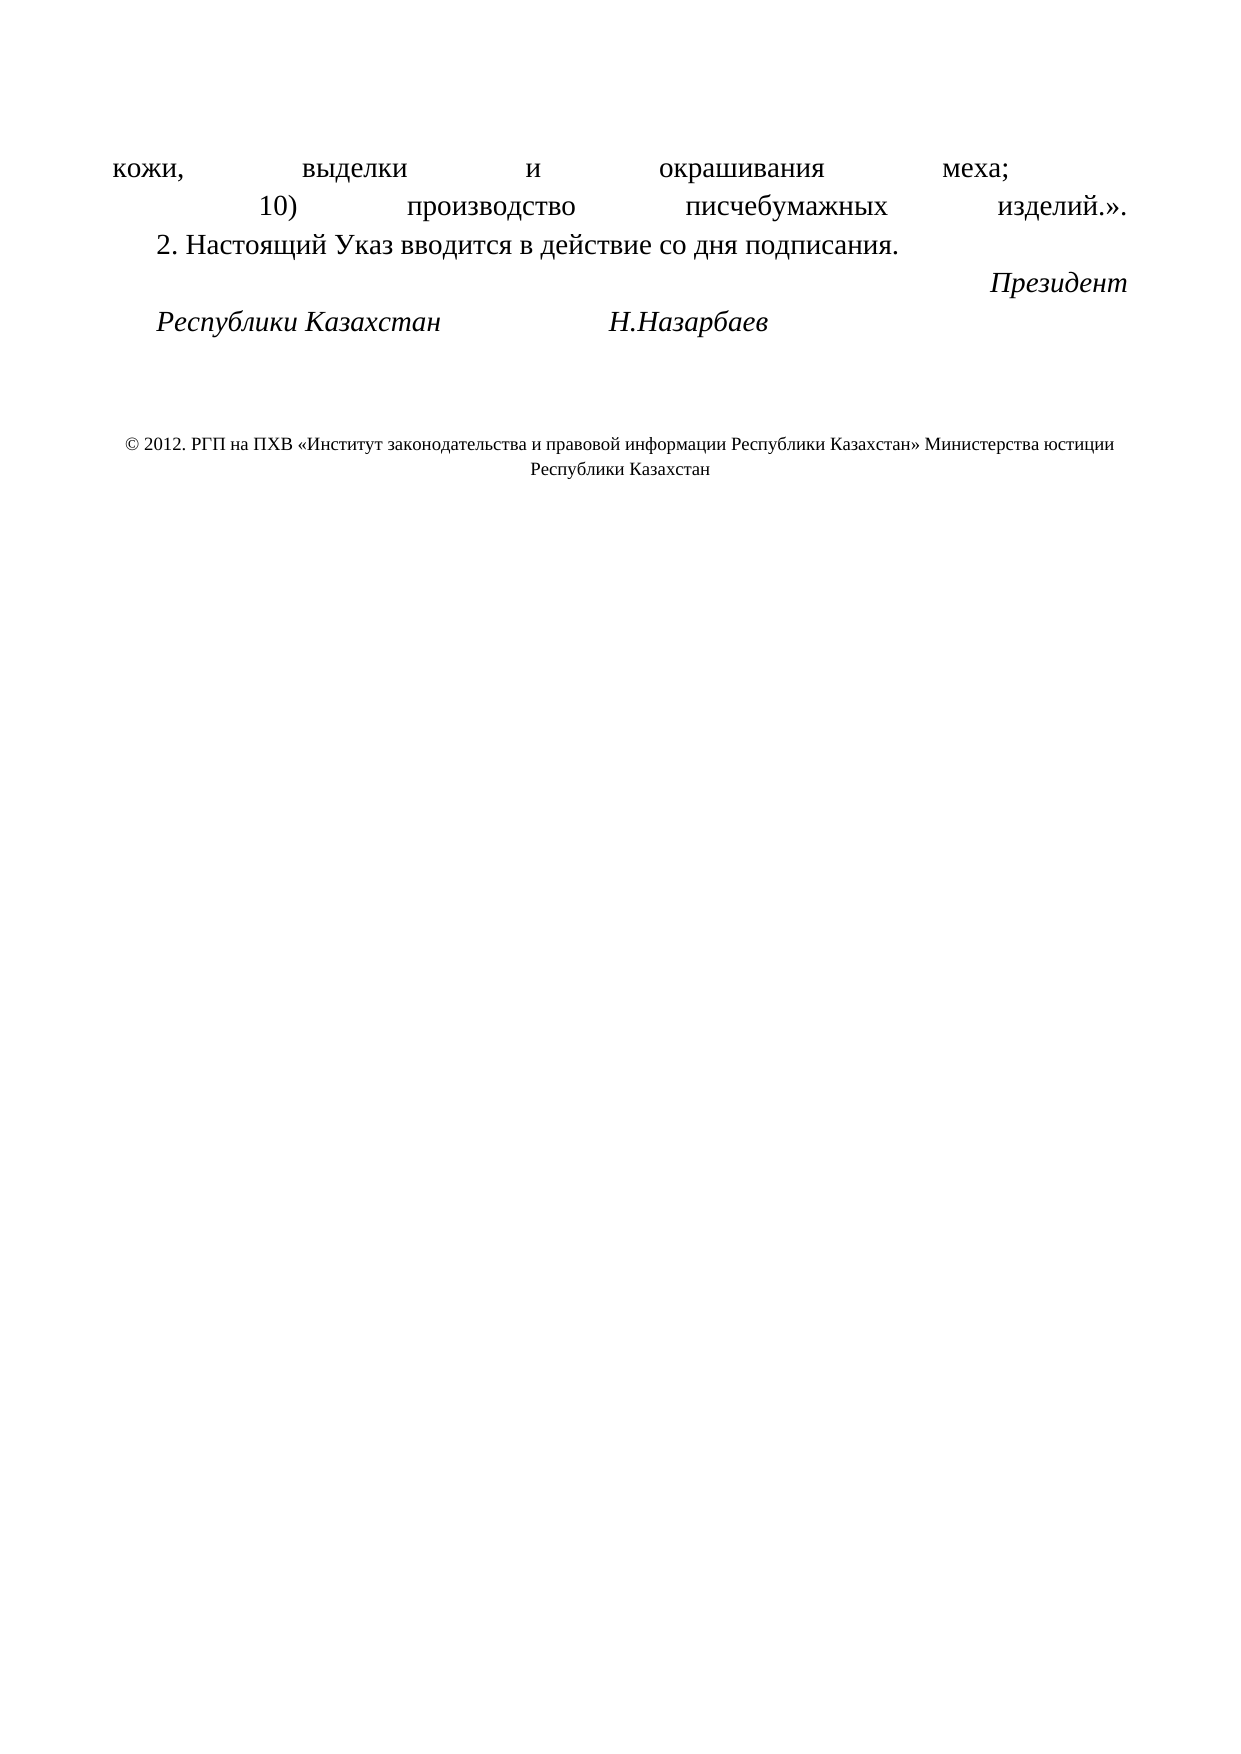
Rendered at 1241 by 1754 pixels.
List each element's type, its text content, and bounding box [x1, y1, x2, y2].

text © 2012. РГП на ПХВ «Институт законодательства и правовой информации Республики Казахстан» Министерства юстиции Республики Казахстан [112, 433, 1128, 480]
text Президент Республики Казахстан Н.Назарбаев [112, 266, 1128, 338]
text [112, 150, 1128, 261]
